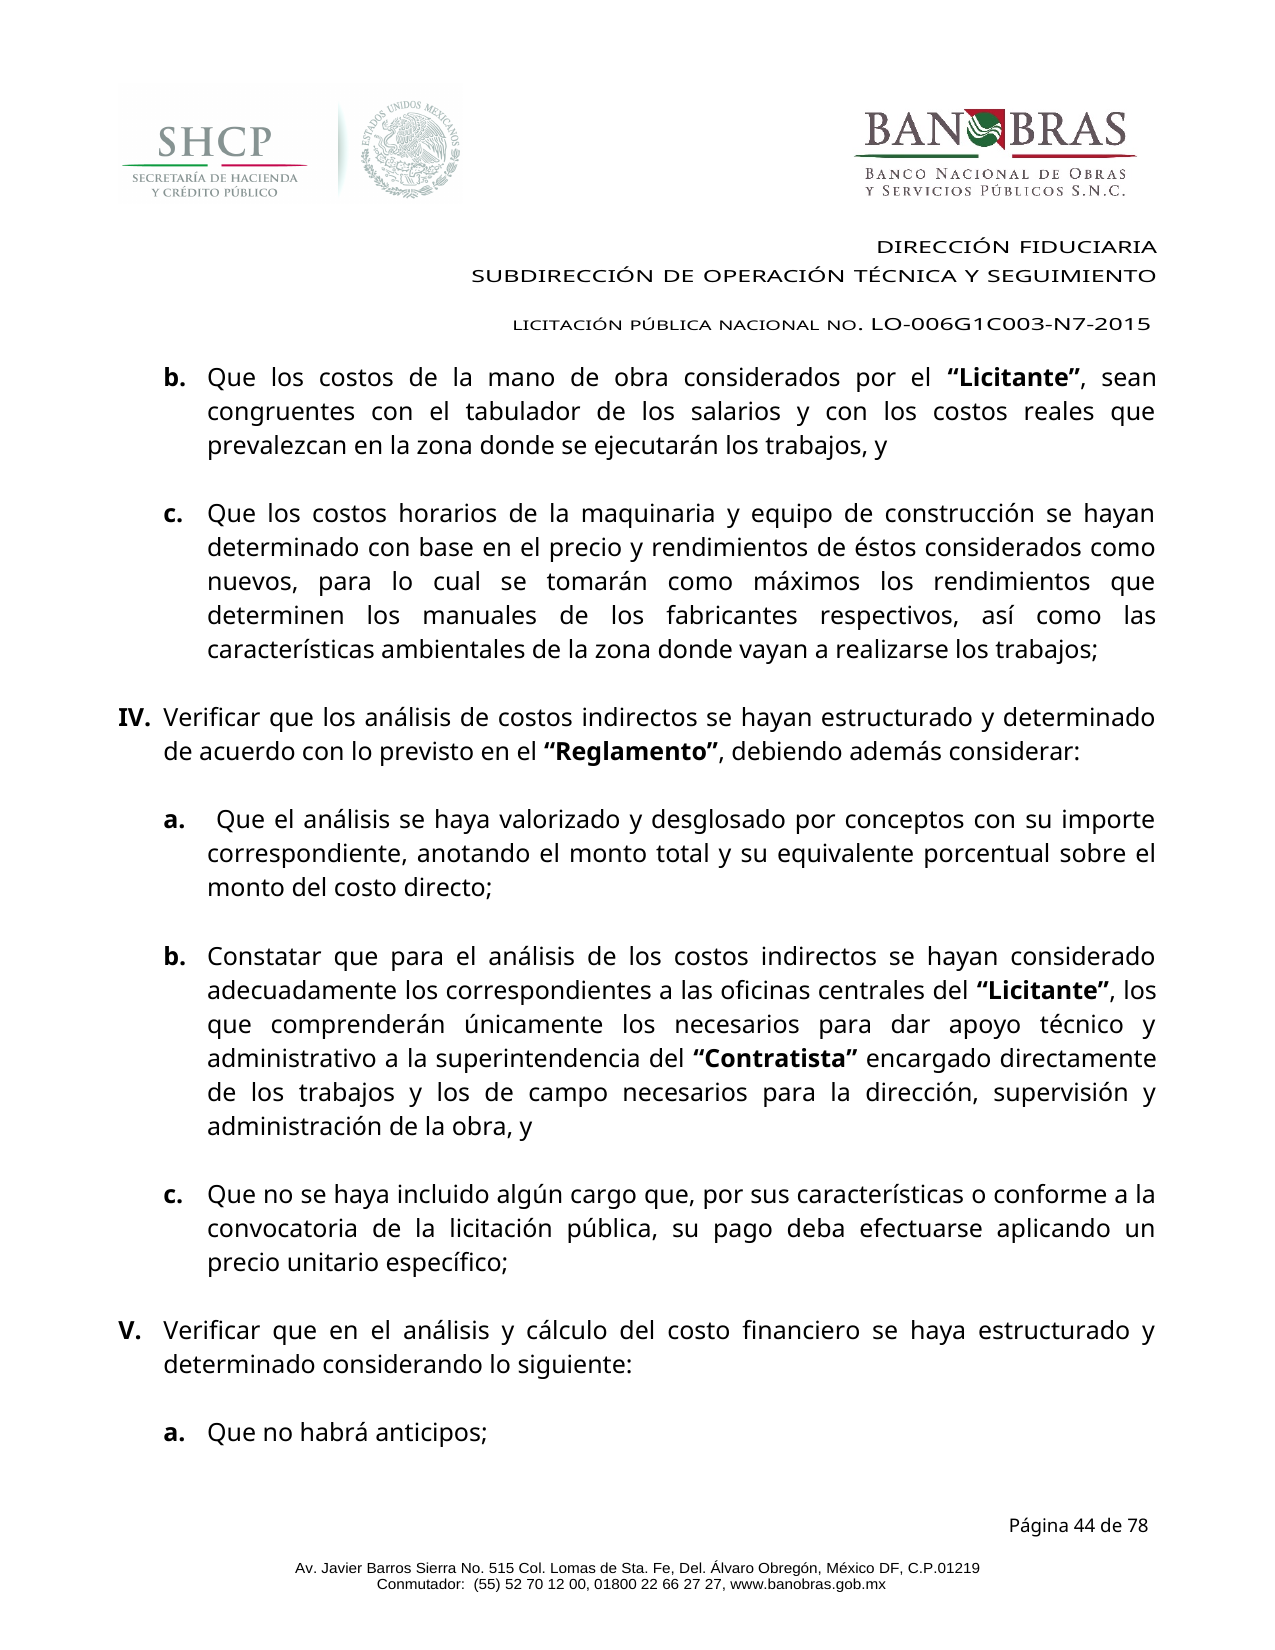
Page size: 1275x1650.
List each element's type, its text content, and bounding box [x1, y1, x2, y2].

text c. Que no se haya incluido algún cargo que, por sus características o conforme a la convocatoria de la licitación pública, su pago deba efectuarse aplicando un precio unitario específico; [163, 1177, 1157, 1279]
text b. Constatar que para el análisis de los costos indirectos se hayan considerado adecuadamente los correspondientes a las oficinas centrales del “Licitante”, los que comprenderán únicamente los necesarios para dar apoyo técnico y administrativo a la superintendencia del “Contratista” encargado directamente de los trabajos y los de campo necesarios para la dirección, supervisión y administración de la obra, y [163, 938, 1157, 1143]
picture [852, 108, 1138, 198]
text b. Que los costos de la mano de obra considerados por el “Licitante”, sean congruentes con el tabulador de los salarios y con los costos reales que prevalezcan en la zona donde se ejecutarán los trabajos, y [163, 359, 1157, 461]
text V. Verificar que en el análisis y cálculo del costo financiero se haya estructurado y determinado considerando lo siguiente: [118, 1313, 1157, 1381]
text a. Que no habrá anticipos; [163, 1415, 1157, 1449]
text IV. Verificar que los análisis de costos indirectos se hayan estructurado y determinado de acuerdo con lo previsto en el “Reglamento”, debiendo además considerar: [118, 700, 1157, 768]
text c. Que los costos horarios de la maquinaria y equipo de construcción se hayan determinado con base en el precio y rendimientos de éstos considerados como nuevos, para lo cual se tomarán como máximos los rendimientos que determinen los manuales de los fabricantes respectivos, así como las características ambientales de la zona donde vayan a realizarse los trabajos; [163, 495, 1157, 666]
text a. Que el análisis se haya valorizado y desglosado por conceptos con su importe correspondiente, anotando el monto total y su equivalente porcentual sobre el monto del costo directo; [163, 802, 1157, 904]
